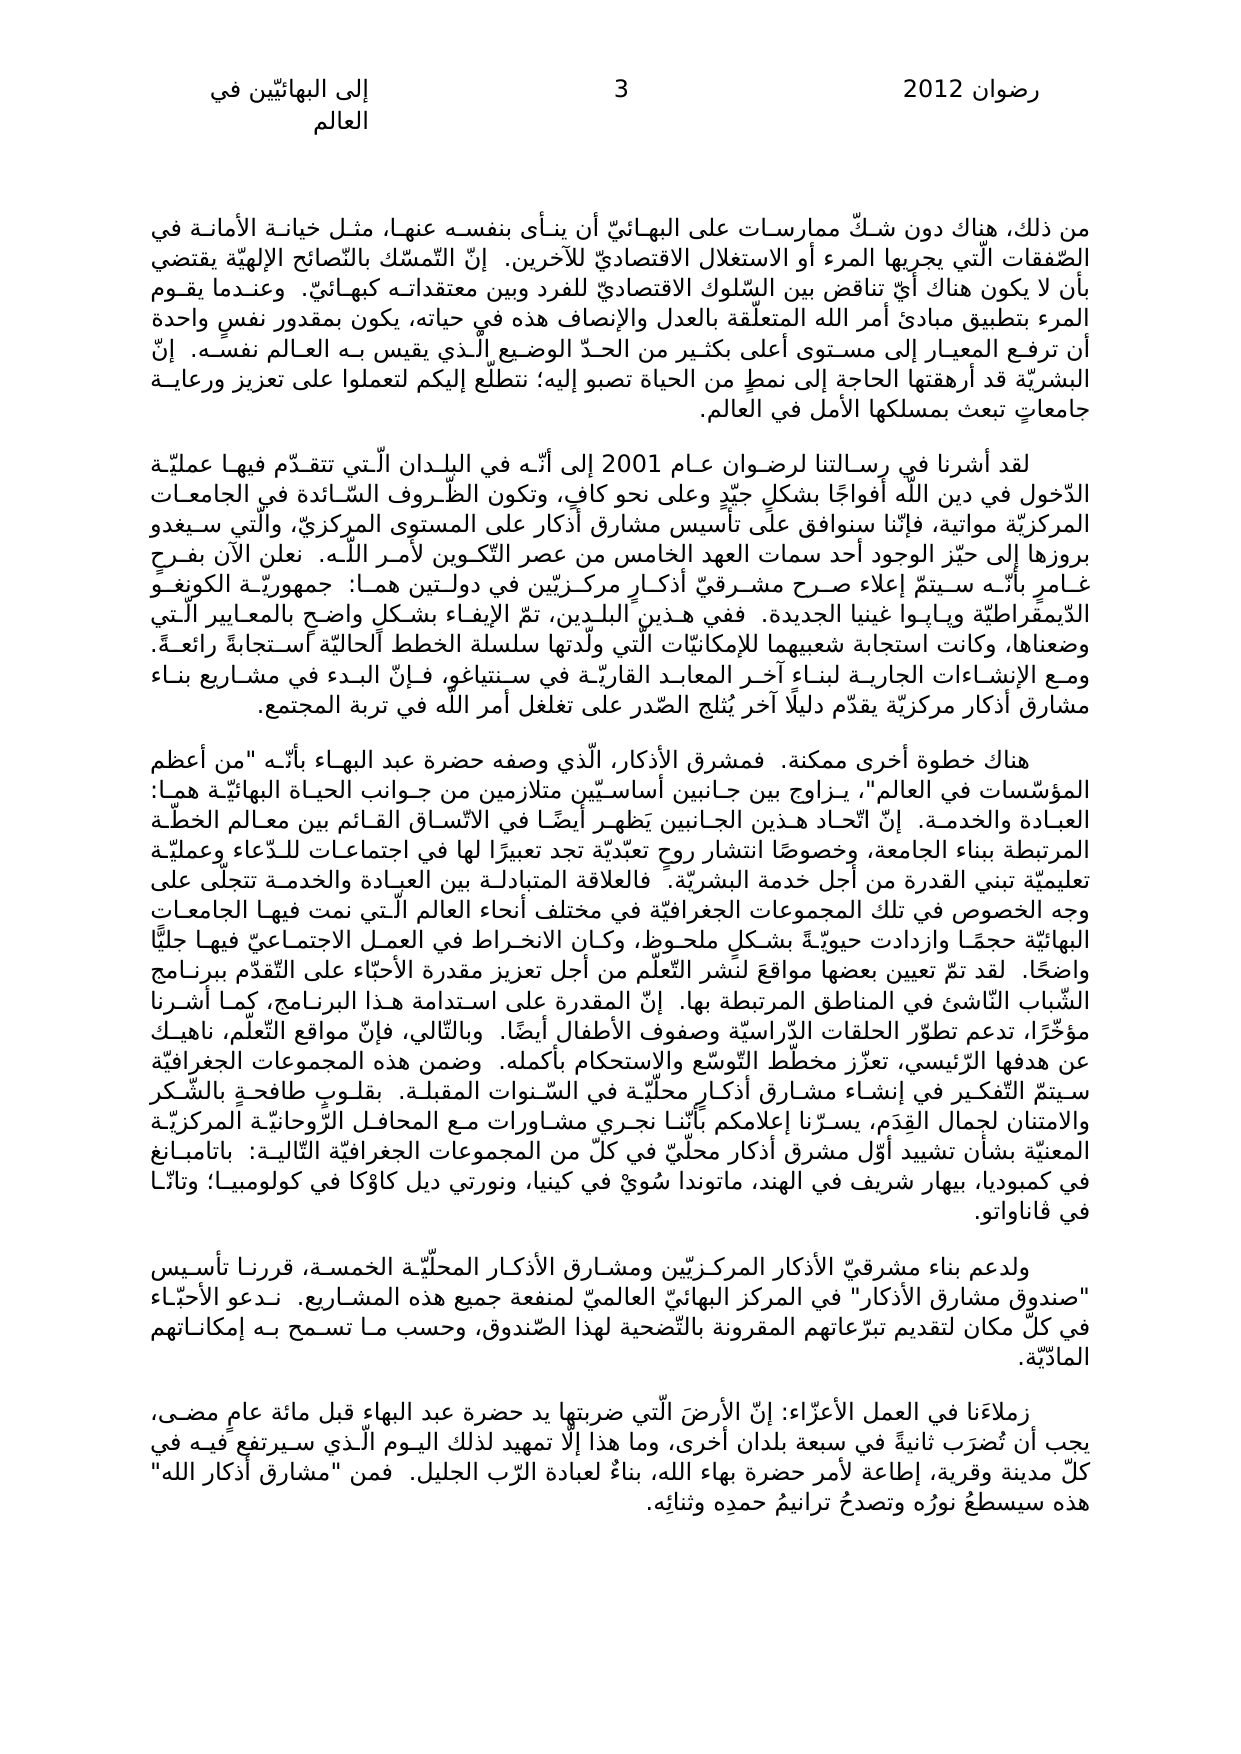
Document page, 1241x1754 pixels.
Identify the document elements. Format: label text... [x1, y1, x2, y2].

text لقد أشرنا في رسالتنا لرضوان عام 2001 إلى أنّه في البلدان الّتي تتقدّم فيها عمليّة الدّخول في دين اللّه أفواجًا بشكلٍ جيّدٍ وعلى نحو كافٍ، وتكون الظّروف السّائدة في الجامعات المركزيّة مواتية، فإنّنا سنوافق على تأسيس مشارق أذكار على المستوى المركزيّ، والّتي سيغدو بروزها إلى حيّز الوجود أحد سمات العهد الخامس من عصر التّكوين لأمر اللّه. نعلن الآن بفرحٍ غامرٍ بأنّه سيتمّ إعلاء صرح مشرقيّ أذكارٍ مركزيّين في دولتين هما: جمهوريّة الكونغو الدّيمقراطيّة وﭘـاﭘـوا غينيا الجديدة. ففي هذين البلدين، تمّ الإيفاء بشكلٍ واضحٍ بالمعايير الّتي وضعناها، وكانت استجابة شعبيهما للإمكانيّات الّتي ولّدتها سلسلة الخطط الحاليّة استجابةً رائعةً. ومع الإنشاءات الجارية لبناء آخر المعابد القاريّة في سنتياغو، فإنّ البدء في مشاريع بناء مشارق أذكار مركزيّة يقدّم دليلًا آخر يُثلج الصّدر على تغلغل أمر اللّه في تربة المجتمع. [150, 450, 1090, 719]
text هناك خطوة أخرى ممكنة. فمشرق الأذكار، الّذي وصفه حضرة عبد البهاء بأنّه "من أعظم المؤسّسات في العالم"، يزاوج بين جانبين أساسيّين متلازمين من جوانب الحياة البهائيّة هما: العبادة والخدمة. إنّ اتّحاد هذين الجانبين يَظهر أيضًا في الاتّساق القائم بين معالم الخطّة المرتبطة ببناء الجامعة، وخصوصًا انتشار روحٍ تعبّديّة تجد تعبيرًا لها في اجتماعات للدّعاء وعمليّة تعليميّة تبني القدرة من أجل خدمة البشريّة. فالعلاقة المتبادلة بين العبادة والخدمة تتجلّى على وجه الخصوص في تلك المجموعات الجغرافيّة في مختلف أنحاء العالم الّتي نمت فيها الجامعات البهائيّة حجمًا وازدادت حيويّةً بشكلٍ ملحوظ، وكان الانخراط في العمل الاجتماعيّ فيها جليًّا واضحًا. لقد تمّ تعيين بعضها مواقعَ لنشر التّعلّم من أجل تعزيز مقدرة الأحبّاء على التّقدّم ببرنامج الشّباب النّاشئ في المناطق المرتبطة بها. إنّ المقدرة على استدامة هذا البرنامج، كما أشرنا مؤخّرًا، تدعم تطوّر الحلقات الدّراسيّة وصفوف الأطفال أيضًا. وبالتّالي، فإنّ مواقع التّعلّم، ناهيك عن هدفها الرّئيسي، تعزّز مخطّط التّوسّع والاستحكام بأكمله. وضمن هذه المجموعات الجغرافيّة سيتمّ التّفكير في إنشاء مشارق أذكارٍ محلّيّة في السّنوات المقبلة. بقلوبٍ طافحةٍ بالشّكر والامتنان لجمال القِدَم، يسرّنا إعلامكم بأنّنا نجري مشاورات مع المحافل الرّوحانيّة المركزيّة المعنيّة بشأن تشييد أوّل مشرق أذكار محلّيّ في كلّ من المجموعات الجغرافيّة التّالية: باتامبانغ في كمبوديا، بيهار شريف في الهند، ماتوندا سُويْ في كينيا، ونورتي ديل كاوْكا في كولومبيا؛ وتانّا في ڤاناواتو. [150, 746, 1090, 1225]
text ولدعم بناء مشرقيّ الأذكار المركزيّين ومشارق الأذكار المحلّيّة الخمسة، قررنا تأسيس "صندوق مشارق الأذكار" في المركز البهائيّ العالميّ لمنفعة جميع هذه المشاريع. ندعو الأحبّاء في كلّ مكان لتقديم تبرّعاتهم المقرونة بالتّضحية لهذا الصّندوق، وحسب ما تسمح به إمكاناتهم المادّيّة. [150, 1253, 1090, 1371]
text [150, 214, 1090, 423]
text زملاءَنا في العمل الأعزّاء: إنّ الأرضَ الّتي ضربتها يد حضرة عبد البهاء قبل مائة عامٍ مضى، يجب أن تُضرَب ثانيةً في سبعة بلدان أخرى، وما هذا إلّا تمهيد لذلك اليوم الّذي سيرتفع فيه في كلّ مدينة وقرية، إطاعة لأمر حضرة بهاء الله، بناءٌ لعبادة الرّب الجليل. فمن "مشارق أذكار الله" هذه سيسطعُ نورُه وتصدحُ ترانيمُ حمدِه وثنائِه. [150, 1398, 1090, 1516]
